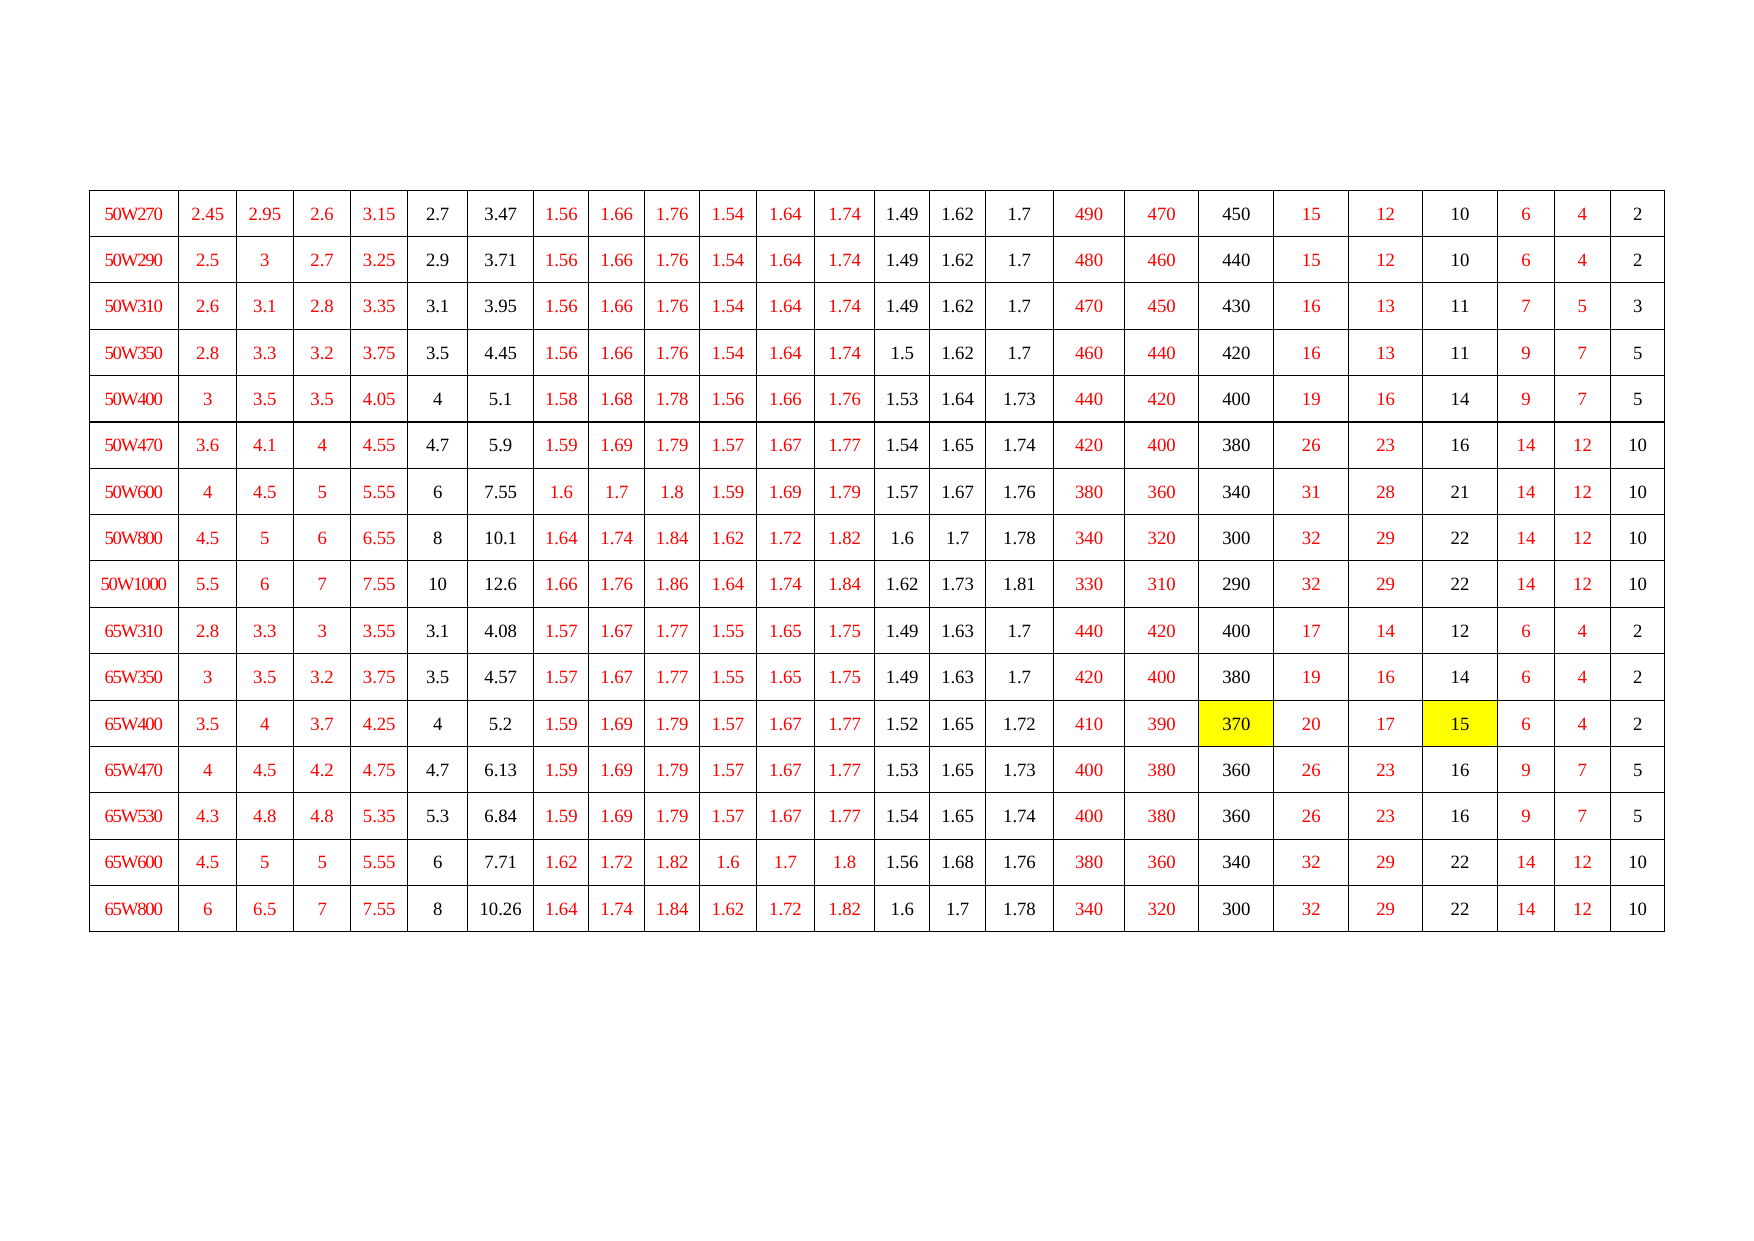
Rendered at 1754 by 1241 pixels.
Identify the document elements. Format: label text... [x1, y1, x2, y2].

table_cell 65W470 [90, 747, 178, 792]
table_cell 1.74 [815, 330, 874, 375]
table_cell 19 [1274, 654, 1348, 699]
table_cell 2.7 [294, 237, 350, 282]
table_cell 4.5 [237, 747, 293, 792]
table_cell 14 [1498, 515, 1554, 560]
table_cell 16 [1423, 793, 1497, 838]
table_cell 1.74 [815, 283, 874, 329]
table_cell 490 [1054, 191, 1124, 236]
table_cell 1.56 [534, 283, 588, 329]
table_cell 5 [294, 840, 350, 885]
table_cell 1.84 [645, 886, 699, 931]
table_cell 4.2 [294, 747, 350, 792]
table_cell 450 [1199, 191, 1273, 236]
table_cell 9 [1498, 330, 1554, 375]
table_cell 31 [1274, 469, 1348, 514]
table_cell 16 [1274, 283, 1348, 329]
table_cell 1.55 [700, 654, 756, 699]
table_cell 65W310 [90, 608, 178, 653]
table_cell 1.82 [815, 515, 874, 560]
table_cell 3.3 [237, 608, 293, 653]
table_cell 3 [179, 376, 236, 421]
table_cell 1.57 [700, 701, 756, 746]
table_cell 1.59 [534, 747, 588, 792]
table_cell 5.2 [468, 701, 533, 746]
table_cell 1.67 [757, 423, 814, 468]
table_cell 3.1 [237, 283, 293, 329]
table_cell 1.84 [645, 515, 699, 560]
table_cell 10 [408, 561, 467, 607]
table_cell 460 [1054, 330, 1124, 375]
table_cell 3.2 [294, 330, 350, 375]
table_cell 1.7 [930, 886, 985, 931]
table_cell 320 [1125, 886, 1198, 931]
table_cell 23 [1349, 423, 1422, 468]
table_cell 26 [1274, 747, 1348, 792]
table_cell 6.84 [468, 793, 533, 838]
table_cell 12.6 [468, 561, 533, 607]
table_cell 10 [1423, 191, 1497, 236]
table_cell 15 [1423, 701, 1497, 746]
table_cell 2.8 [294, 283, 350, 329]
table_cell 1.76 [986, 840, 1053, 885]
table_cell 1.56 [534, 191, 588, 236]
table_cell 1.64 [930, 376, 985, 421]
table_cell 1.65 [930, 423, 985, 468]
table_cell 1.7 [757, 840, 814, 885]
table_cell 1.62 [875, 561, 929, 607]
table_cell 6 [408, 469, 467, 514]
table_cell 420 [1125, 376, 1198, 421]
table_cell 1.7 [986, 191, 1053, 236]
table_cell 29 [1349, 840, 1422, 885]
table_cell 12 [1555, 886, 1610, 931]
table_cell 50W1000 [90, 561, 178, 607]
table_cell 65W600 [90, 840, 178, 885]
table_cell 1.74 [589, 515, 644, 560]
table_cell 4 [1555, 608, 1610, 653]
table_cell 4.08 [468, 608, 533, 653]
table_cell 10 [1423, 237, 1497, 282]
table_cell 1.74 [589, 886, 644, 931]
table_cell 1.54 [700, 191, 756, 236]
table_cell 1.67 [589, 608, 644, 653]
table_cell 50W270 [90, 191, 178, 236]
table_cell 3.5 [408, 654, 467, 699]
table_cell 3.75 [351, 330, 407, 375]
table_cell 1.67 [589, 654, 644, 699]
table_cell 12 [1555, 840, 1610, 885]
table_cell 1.7 [986, 330, 1053, 375]
table_cell 400 [1054, 793, 1124, 838]
table_cell 13 [1349, 330, 1422, 375]
table_cell 14 [1498, 561, 1554, 607]
table_cell 1.68 [930, 840, 985, 885]
table_cell 1.66 [757, 376, 814, 421]
table_cell 1.62 [700, 886, 756, 931]
table_cell 1.7 [986, 237, 1053, 282]
table_cell 14 [1498, 469, 1554, 514]
table_cell 1.75 [815, 654, 874, 699]
table_cell 1.5 [875, 330, 929, 375]
table_cell 7 [1555, 793, 1610, 838]
table_cell 50W310 [90, 283, 178, 329]
table_cell 65W350 [90, 654, 178, 699]
table_cell 2.7 [408, 191, 467, 236]
table_cell 14 [1498, 423, 1554, 468]
table_cell 5.9 [468, 423, 533, 468]
table_cell 4.55 [351, 423, 407, 468]
table_cell 3 [237, 237, 293, 282]
table_cell 1.81 [986, 561, 1053, 607]
table_cell 400 [1125, 423, 1198, 468]
table_cell 4.5 [179, 515, 236, 560]
table_cell 1.7 [986, 283, 1053, 329]
table_cell 8 [408, 886, 467, 931]
table_cell 1.56 [534, 330, 588, 375]
table_cell 28 [1349, 469, 1422, 514]
table_cell 1.65 [930, 701, 985, 746]
table_cell 10 [1611, 561, 1664, 607]
table_cell 1.64 [700, 561, 756, 607]
table_cell 340 [1054, 886, 1124, 931]
table_cell 4 [1555, 237, 1610, 282]
table_cell 29 [1349, 561, 1422, 607]
table_cell 10 [1611, 423, 1664, 468]
table_cell 4.7 [408, 747, 467, 792]
table_cell 2.5 [179, 237, 236, 282]
table_cell 10.1 [468, 515, 533, 560]
table_cell 5.5 [179, 561, 236, 607]
table_cell 32 [1274, 840, 1348, 885]
table_cell 50W290 [90, 237, 178, 282]
table_cell 420 [1054, 423, 1124, 468]
table_cell 8 [408, 515, 467, 560]
table_cell 1.57 [700, 793, 756, 838]
table_cell 29 [1349, 515, 1422, 560]
table_cell 4.5 [179, 840, 236, 885]
table_cell 3 [294, 608, 350, 653]
table_cell 4 [1555, 701, 1610, 746]
table_cell 1.7 [986, 654, 1053, 699]
table_cell 4 [179, 747, 236, 792]
table_cell 1.54 [875, 793, 929, 838]
table_cell 29 [1349, 886, 1422, 931]
table_cell 22 [1423, 515, 1497, 560]
table_cell 1.62 [700, 515, 756, 560]
table_cell 5.55 [351, 469, 407, 514]
table_cell 1.77 [645, 654, 699, 699]
table_cell 6.13 [468, 747, 533, 792]
table_cell 1.8 [815, 840, 874, 885]
table_cell 15 [1274, 237, 1348, 282]
table_cell 360 [1199, 793, 1273, 838]
table_cell 10 [1611, 469, 1664, 514]
table_cell 65W400 [90, 701, 178, 746]
table_cell 4.25 [351, 701, 407, 746]
table_cell 1.77 [815, 423, 874, 468]
table_cell 4 [408, 376, 467, 421]
table_cell 1.52 [875, 701, 929, 746]
table_cell 1.67 [757, 793, 814, 838]
table_cell 10 [1611, 515, 1664, 560]
table_cell 4.8 [237, 793, 293, 838]
table_cell 1.64 [757, 237, 814, 282]
table_cell 340 [1054, 515, 1124, 560]
table_cell 23 [1349, 747, 1422, 792]
table_cell 50W800 [90, 515, 178, 560]
table_cell 5 [1611, 330, 1664, 375]
table_cell 1.77 [645, 608, 699, 653]
table_cell 4 [1555, 654, 1610, 699]
table_cell 2.6 [294, 191, 350, 236]
table_cell 6.5 [237, 886, 293, 931]
table_cell 16 [1349, 654, 1422, 699]
table_cell 380 [1054, 469, 1124, 514]
table_cell 14 [1423, 654, 1497, 699]
table_cell 1.66 [589, 191, 644, 236]
table_cell 1.53 [875, 376, 929, 421]
table_cell 4 [179, 469, 236, 514]
table_cell 1.62 [930, 237, 985, 282]
table_cell 1.54 [700, 330, 756, 375]
table_cell 420 [1054, 654, 1124, 699]
table_cell 3 [179, 654, 236, 699]
table_cell 1.72 [757, 886, 814, 931]
table_cell 12 [1423, 608, 1497, 653]
table_cell 300 [1199, 515, 1273, 560]
table_cell 22 [1423, 886, 1497, 931]
table_cell 17 [1274, 608, 1348, 653]
table_cell 1.6 [700, 840, 756, 885]
table_cell 6 [1498, 701, 1554, 746]
table_cell 400 [1125, 654, 1198, 699]
table_cell 1.69 [589, 423, 644, 468]
table_cell 3.1 [408, 608, 467, 653]
table_cell 320 [1125, 515, 1198, 560]
table_cell 1.63 [930, 608, 985, 653]
table_cell 32 [1274, 886, 1348, 931]
table_cell 50W470 [90, 423, 178, 468]
table_cell 32 [1274, 561, 1348, 607]
table_cell 3.71 [468, 237, 533, 282]
table_cell 1.82 [815, 886, 874, 931]
table_cell 1.77 [815, 747, 874, 792]
table_cell 2 [1611, 191, 1664, 236]
table_cell 1.76 [645, 330, 699, 375]
table_cell 1.79 [645, 793, 699, 838]
table_cell 16 [1274, 330, 1348, 375]
table_cell 1.72 [757, 515, 814, 560]
table_cell 65W800 [90, 886, 178, 931]
table_cell 3.25 [351, 237, 407, 282]
table_cell 3.5 [179, 701, 236, 746]
table_cell 1.64 [534, 515, 588, 560]
table_cell 4.57 [468, 654, 533, 699]
table_cell 1.66 [589, 283, 644, 329]
table_cell 300 [1199, 886, 1273, 931]
table_cell 1.69 [589, 701, 644, 746]
table_cell 1.54 [700, 237, 756, 282]
table_cell 1.64 [757, 283, 814, 329]
table_cell 1.79 [645, 701, 699, 746]
table_cell 1.54 [700, 283, 756, 329]
table_cell 3.6 [179, 423, 236, 468]
table_cell 3.35 [351, 283, 407, 329]
table_cell 6 [1498, 191, 1554, 236]
table_cell 3 [1611, 283, 1664, 329]
table_cell 4.1 [237, 423, 293, 468]
table_cell 360 [1125, 840, 1198, 885]
table_cell 410 [1054, 701, 1124, 746]
table_cell 3.5 [237, 654, 293, 699]
table_cell 1.84 [815, 561, 874, 607]
table_cell 6 [294, 515, 350, 560]
table_cell 1.68 [589, 376, 644, 421]
table_cell 7 [1555, 376, 1610, 421]
table_cell 1.6 [875, 886, 929, 931]
table_cell 420 [1199, 330, 1273, 375]
table_cell 4.8 [294, 793, 350, 838]
table_cell 1.57 [534, 654, 588, 699]
table_cell 1.7 [986, 608, 1053, 653]
table_cell 1.75 [815, 608, 874, 653]
table_cell 4.75 [351, 747, 407, 792]
table_cell 1.74 [815, 191, 874, 236]
table_cell 7 [1555, 747, 1610, 792]
table_cell 5 [1611, 793, 1664, 838]
table_cell 1.64 [757, 330, 814, 375]
table_cell 1.69 [589, 793, 644, 838]
table_cell 11 [1423, 330, 1497, 375]
table_cell 340 [1199, 469, 1273, 514]
table_cell 1.56 [875, 840, 929, 885]
table_cell 370 [1199, 701, 1273, 746]
table_cell 5 [1555, 283, 1610, 329]
table_cell 1.63 [930, 654, 985, 699]
table_cell 10.26 [468, 886, 533, 931]
table_cell 16 [1423, 423, 1497, 468]
table_cell 6 [179, 886, 236, 931]
table_cell 380 [1199, 654, 1273, 699]
table_cell 1.73 [986, 376, 1053, 421]
table_cell 1.76 [645, 237, 699, 282]
table_cell 1.82 [645, 840, 699, 885]
table_cell 360 [1199, 747, 1273, 792]
table_cell 5 [1611, 376, 1664, 421]
table_cell 1.65 [757, 654, 814, 699]
table_cell 3.55 [351, 608, 407, 653]
table_cell 4 [237, 701, 293, 746]
table_cell 380 [1199, 423, 1273, 468]
table_cell 7 [294, 886, 350, 931]
table_cell 470 [1125, 191, 1198, 236]
table_cell 7 [1555, 330, 1610, 375]
table_cell 1.58 [534, 376, 588, 421]
table_cell 14 [1349, 608, 1422, 653]
table_cell 10 [1611, 840, 1664, 885]
table_cell 1.59 [534, 701, 588, 746]
table_cell 1.56 [700, 376, 756, 421]
table_cell 16 [1423, 747, 1497, 792]
table_cell 6 [1498, 608, 1554, 653]
table_cell 1.74 [986, 423, 1053, 468]
table_cell 1.49 [875, 608, 929, 653]
table_cell 1.76 [645, 191, 699, 236]
table_cell 440 [1125, 330, 1198, 375]
table_cell 15 [1274, 191, 1348, 236]
table_cell 4 [408, 701, 467, 746]
table_cell 360 [1125, 469, 1198, 514]
table_cell 26 [1274, 423, 1348, 468]
table_cell 4.3 [179, 793, 236, 838]
table_cell 7 [294, 561, 350, 607]
table_cell 1.74 [986, 793, 1053, 838]
table_cell 1.67 [757, 701, 814, 746]
table_cell 1.66 [534, 561, 588, 607]
table_cell 1.49 [875, 191, 929, 236]
table_cell 9 [1498, 747, 1554, 792]
table_cell 4 [1555, 191, 1610, 236]
table_cell 3.47 [468, 191, 533, 236]
table_cell 1.73 [930, 561, 985, 607]
table_cell 1.65 [930, 793, 985, 838]
table_cell 5.35 [351, 793, 407, 838]
table_cell 7.55 [351, 561, 407, 607]
table_cell 1.57 [534, 608, 588, 653]
table_cell 12 [1555, 469, 1610, 514]
table_cell 6 [1498, 237, 1554, 282]
table_cell 1.49 [875, 237, 929, 282]
table_cell 290 [1199, 561, 1273, 607]
table_cell 1.62 [930, 191, 985, 236]
table_cell 1.72 [589, 840, 644, 885]
table_cell 2 [1611, 608, 1664, 653]
table_cell 7 [1498, 283, 1554, 329]
table_cell 1.76 [645, 283, 699, 329]
table_cell 21 [1423, 469, 1497, 514]
table_cell 4 [294, 423, 350, 468]
table_cell 330 [1054, 561, 1124, 607]
table_cell 10 [1611, 886, 1664, 931]
table_cell 3.5 [408, 330, 467, 375]
table_cell 12 [1555, 423, 1610, 468]
table_cell 2.95 [237, 191, 293, 236]
table_cell 440 [1054, 376, 1124, 421]
table_cell 1.65 [757, 608, 814, 653]
table_cell 2 [1611, 654, 1664, 699]
table_cell 1.6 [534, 469, 588, 514]
table_cell 1.8 [645, 469, 699, 514]
table_cell 1.66 [589, 330, 644, 375]
table_cell 380 [1054, 840, 1124, 885]
table_cell 1.67 [930, 469, 985, 514]
table_cell 5 [237, 840, 293, 885]
table_cell 3.75 [351, 654, 407, 699]
table_cell 2 [1611, 701, 1664, 746]
table_cell 1.57 [875, 469, 929, 514]
table_cell 5.55 [351, 840, 407, 885]
table_cell 5 [1611, 747, 1664, 792]
table_cell 20 [1274, 701, 1348, 746]
table_cell 16 [1349, 376, 1422, 421]
table_cell 1.69 [589, 747, 644, 792]
table_cell 1.78 [645, 376, 699, 421]
table_cell 1.64 [757, 191, 814, 236]
table_cell 340 [1199, 840, 1273, 885]
table_cell 1.57 [700, 747, 756, 792]
table_cell 65W530 [90, 793, 178, 838]
table_cell 6 [1498, 654, 1554, 699]
table_cell 310 [1125, 561, 1198, 607]
table_cell 1.65 [930, 747, 985, 792]
table_cell 390 [1125, 701, 1198, 746]
table_cell 1.7 [589, 469, 644, 514]
table_cell 1.59 [534, 793, 588, 838]
table_cell 5 [237, 515, 293, 560]
table_cell 22 [1423, 840, 1497, 885]
table_cell 2.45 [179, 191, 236, 236]
table_cell 13 [1349, 283, 1422, 329]
table_cell 1.79 [645, 747, 699, 792]
table_cell 5.3 [408, 793, 467, 838]
table_cell 1.86 [645, 561, 699, 607]
table_cell 1.49 [875, 654, 929, 699]
table_cell 6 [408, 840, 467, 885]
table_cell 1.62 [930, 330, 985, 375]
table_cell 1.57 [700, 423, 756, 468]
table_cell 1.74 [815, 237, 874, 282]
table_cell 5.1 [468, 376, 533, 421]
table_cell 19 [1274, 376, 1348, 421]
table_cell 1.74 [757, 561, 814, 607]
table_cell 3.7 [294, 701, 350, 746]
table_cell 23 [1349, 793, 1422, 838]
table_cell 380 [1125, 747, 1198, 792]
table_cell 4.05 [351, 376, 407, 421]
table_cell 7.71 [468, 840, 533, 885]
table_cell 2 [1611, 237, 1664, 282]
table_cell 7.55 [351, 886, 407, 931]
table_cell 4.5 [237, 469, 293, 514]
table_cell 1.55 [700, 608, 756, 653]
table_cell 1.49 [875, 283, 929, 329]
table_cell 2.8 [179, 608, 236, 653]
table_cell 3.15 [351, 191, 407, 236]
table_cell 12 [1349, 191, 1422, 236]
table_cell 1.6 [875, 515, 929, 560]
table_cell 440 [1199, 237, 1273, 282]
table_cell 9 [1498, 793, 1554, 838]
table_cell 1.59 [534, 423, 588, 468]
table_cell 2.6 [179, 283, 236, 329]
table_cell 50W600 [90, 469, 178, 514]
table_cell 12 [1555, 561, 1610, 607]
table_cell 470 [1054, 283, 1124, 329]
table_cell 50W350 [90, 330, 178, 375]
table_cell 14 [1423, 376, 1497, 421]
table_cell 22 [1423, 561, 1497, 607]
table_cell 14 [1498, 886, 1554, 931]
table_cell 1.79 [815, 469, 874, 514]
table_cell 400 [1199, 376, 1273, 421]
table_cell 12 [1555, 515, 1610, 560]
table_cell 32 [1274, 515, 1348, 560]
table_cell 2.8 [179, 330, 236, 375]
table_cell 3.5 [237, 376, 293, 421]
table_cell 5 [294, 469, 350, 514]
table_cell 50W400 [90, 376, 178, 421]
table_cell 1.78 [986, 886, 1053, 931]
table_cell 1.69 [757, 469, 814, 514]
table_cell 1.62 [930, 283, 985, 329]
table_cell 1.67 [757, 747, 814, 792]
table_cell 460 [1125, 237, 1198, 282]
table_cell 7.55 [468, 469, 533, 514]
table_cell 1.76 [986, 469, 1053, 514]
table_cell 420 [1125, 608, 1198, 653]
table_cell 1.54 [875, 423, 929, 468]
table_cell 400 [1054, 747, 1124, 792]
table_cell 26 [1274, 793, 1348, 838]
table_cell 440 [1054, 608, 1124, 653]
table_cell 11 [1423, 283, 1497, 329]
table_cell 480 [1054, 237, 1124, 282]
table_cell 3.5 [294, 376, 350, 421]
table_cell 1.73 [986, 747, 1053, 792]
table_cell 1.56 [534, 237, 588, 282]
table_cell 1.76 [589, 561, 644, 607]
table_cell 1.77 [815, 701, 874, 746]
table_cell 1.7 [930, 515, 985, 560]
table_cell 17 [1349, 701, 1422, 746]
table_cell 6 [237, 561, 293, 607]
table_cell 9 [1498, 376, 1554, 421]
table_cell 12 [1349, 237, 1422, 282]
table_cell 1.77 [815, 793, 874, 838]
table_cell 1.64 [534, 886, 588, 931]
table_cell 4.7 [408, 423, 467, 468]
table_cell 1.53 [875, 747, 929, 792]
table_cell 380 [1125, 793, 1198, 838]
table_cell 3.3 [237, 330, 293, 375]
table_cell 1.79 [645, 423, 699, 468]
table_cell 3.1 [408, 283, 467, 329]
table_cell 2.9 [408, 237, 467, 282]
table_cell 1.76 [815, 376, 874, 421]
table_cell 1.62 [534, 840, 588, 885]
table_cell 1.72 [986, 701, 1053, 746]
table_cell 4.45 [468, 330, 533, 375]
table_cell 430 [1199, 283, 1273, 329]
table_cell 14 [1498, 840, 1554, 885]
table_cell 6.55 [351, 515, 407, 560]
table_cell 1.78 [986, 515, 1053, 560]
table_cell 400 [1199, 608, 1273, 653]
table_cell 1.59 [700, 469, 756, 514]
table_cell 3.95 [468, 283, 533, 329]
table_cell 1.66 [589, 237, 644, 282]
table_cell 450 [1125, 283, 1198, 329]
table_cell 3.2 [294, 654, 350, 699]
